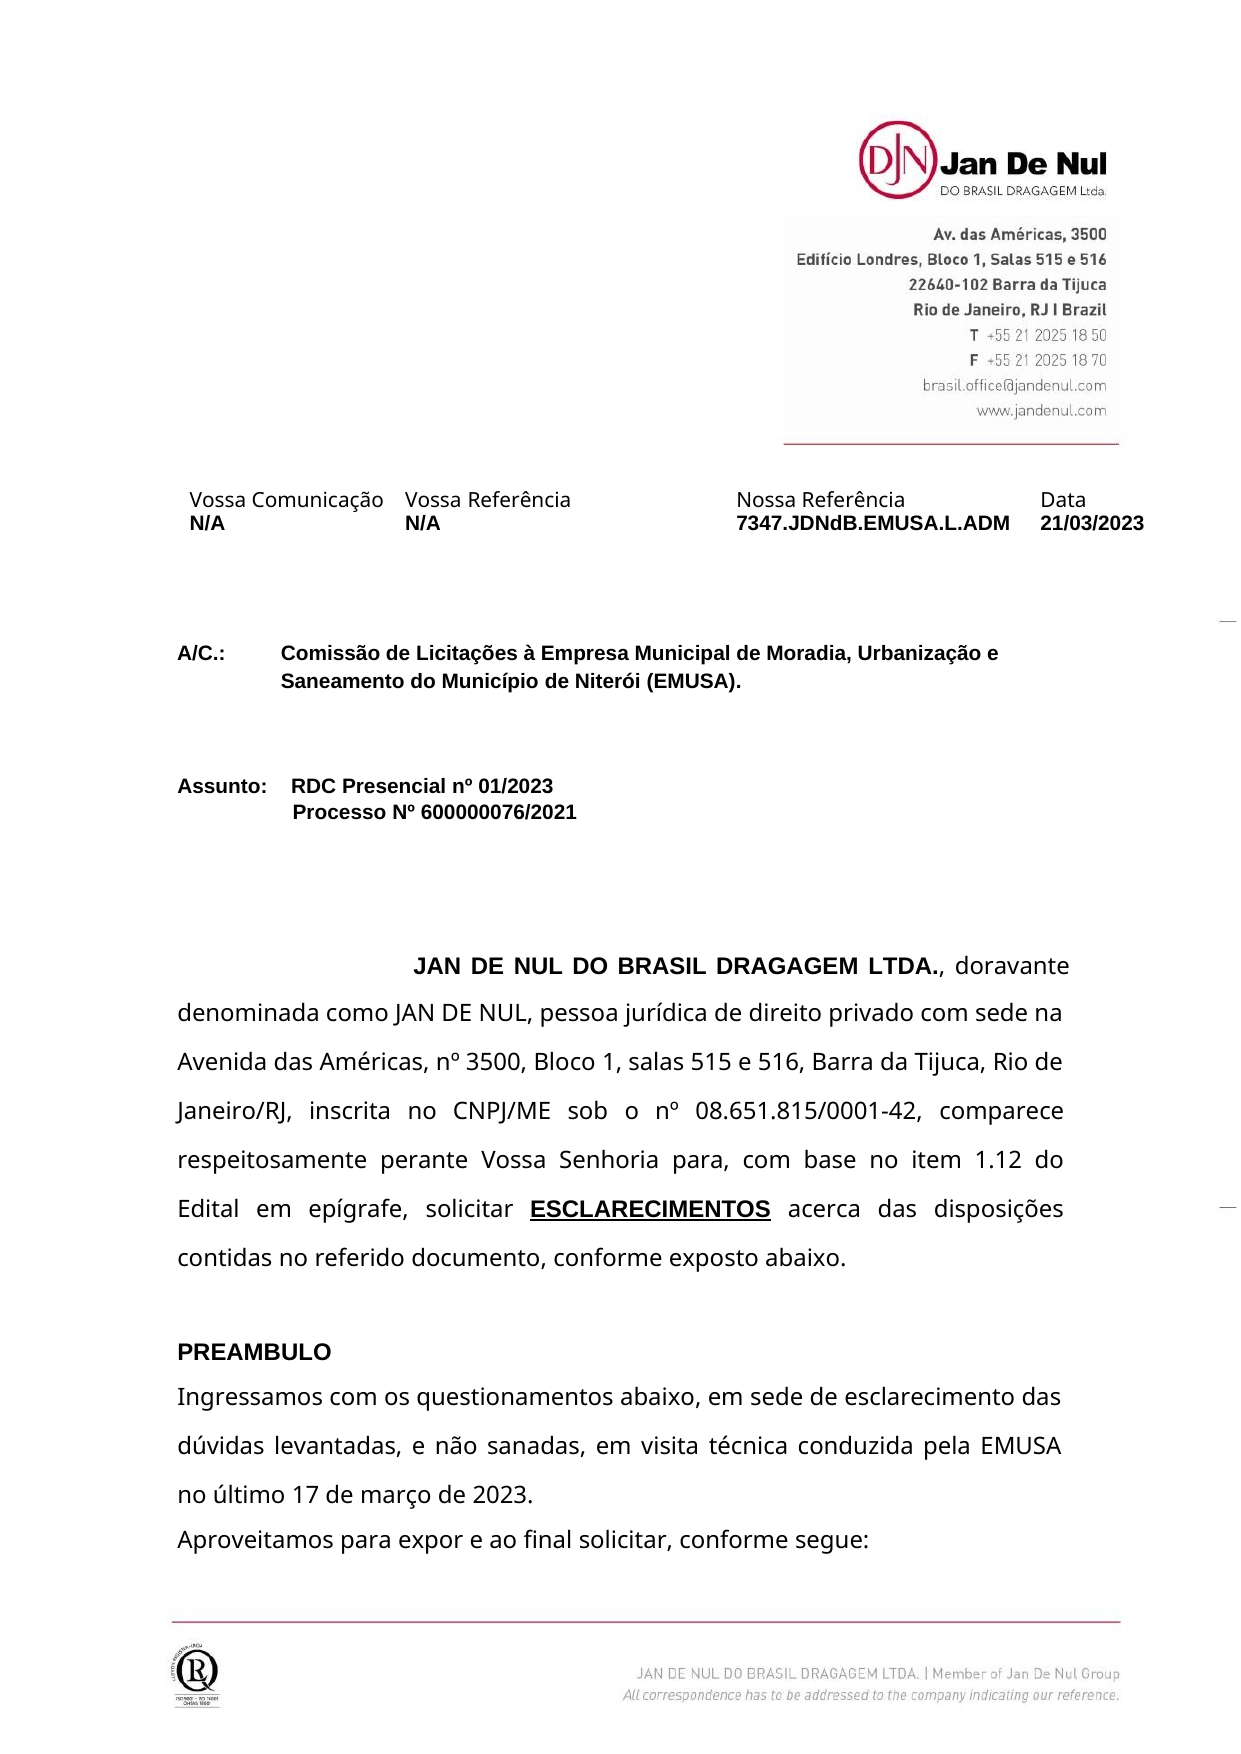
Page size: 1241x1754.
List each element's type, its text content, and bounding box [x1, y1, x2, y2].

table_header Nossa Referência [653, 490, 1025, 514]
text JAN DE NUL DO BRASIL DRAGAGEM LTDA., doravante [413, 949, 1161, 982]
table_cell N/A N/A [184, 514, 653, 537]
text A/C.: Comissão de Licitações à Empresa Municipal de Moradia, Urbanização e Saneamento do Município de Niterói (EMUSA). [177, 641, 1000, 692]
text Processo Nº 600000076/2021 [292, 799, 1161, 823]
text Assunto: RDC Presencial nº 01/2023 [177, 773, 1161, 797]
table_header Vossa Comunicação Vossa Referência [184, 490, 653, 514]
text denominada como JAN DE NUL, pessoa jurídica de direito privado com sede na Avenida das Américas, nº 3500, Bloco 1, salas 515 e 516, Barra da Tijuca, Rio de Janeiro/RJ, inscrita no CNPJ/ME sob o nº 08.651.815/0001-42, comparece respeitosamente perante Vossa Senhoria para, com base no item 1.12 do Edital em epígrafe, solicitar ESCLARECIMENTOS acerca das disposições contidas no referido documento, conforme exposto abaixo. [177, 996, 1064, 1273]
text Aproveitamos para expor e ao final solicitar, conforme segue: [177, 1527, 1161, 1554]
text Ingressamos com os questionamentos abaixo, em sede de esclarecimento das dúvidas levantadas, e não sanadas, em visita técnica conduzida pela EMUSA no último 17 de março de 2023. [177, 1379, 1063, 1510]
table_cell 21/03/2023 [1025, 514, 1149, 537]
picture [166, 113, 1237, 1709]
table_cell 7347.JDNdB.EMUSA.L.ADM [653, 514, 1025, 537]
table_header Data [1025, 490, 1149, 514]
subtitle PREAMBULO [177, 1338, 1161, 1366]
